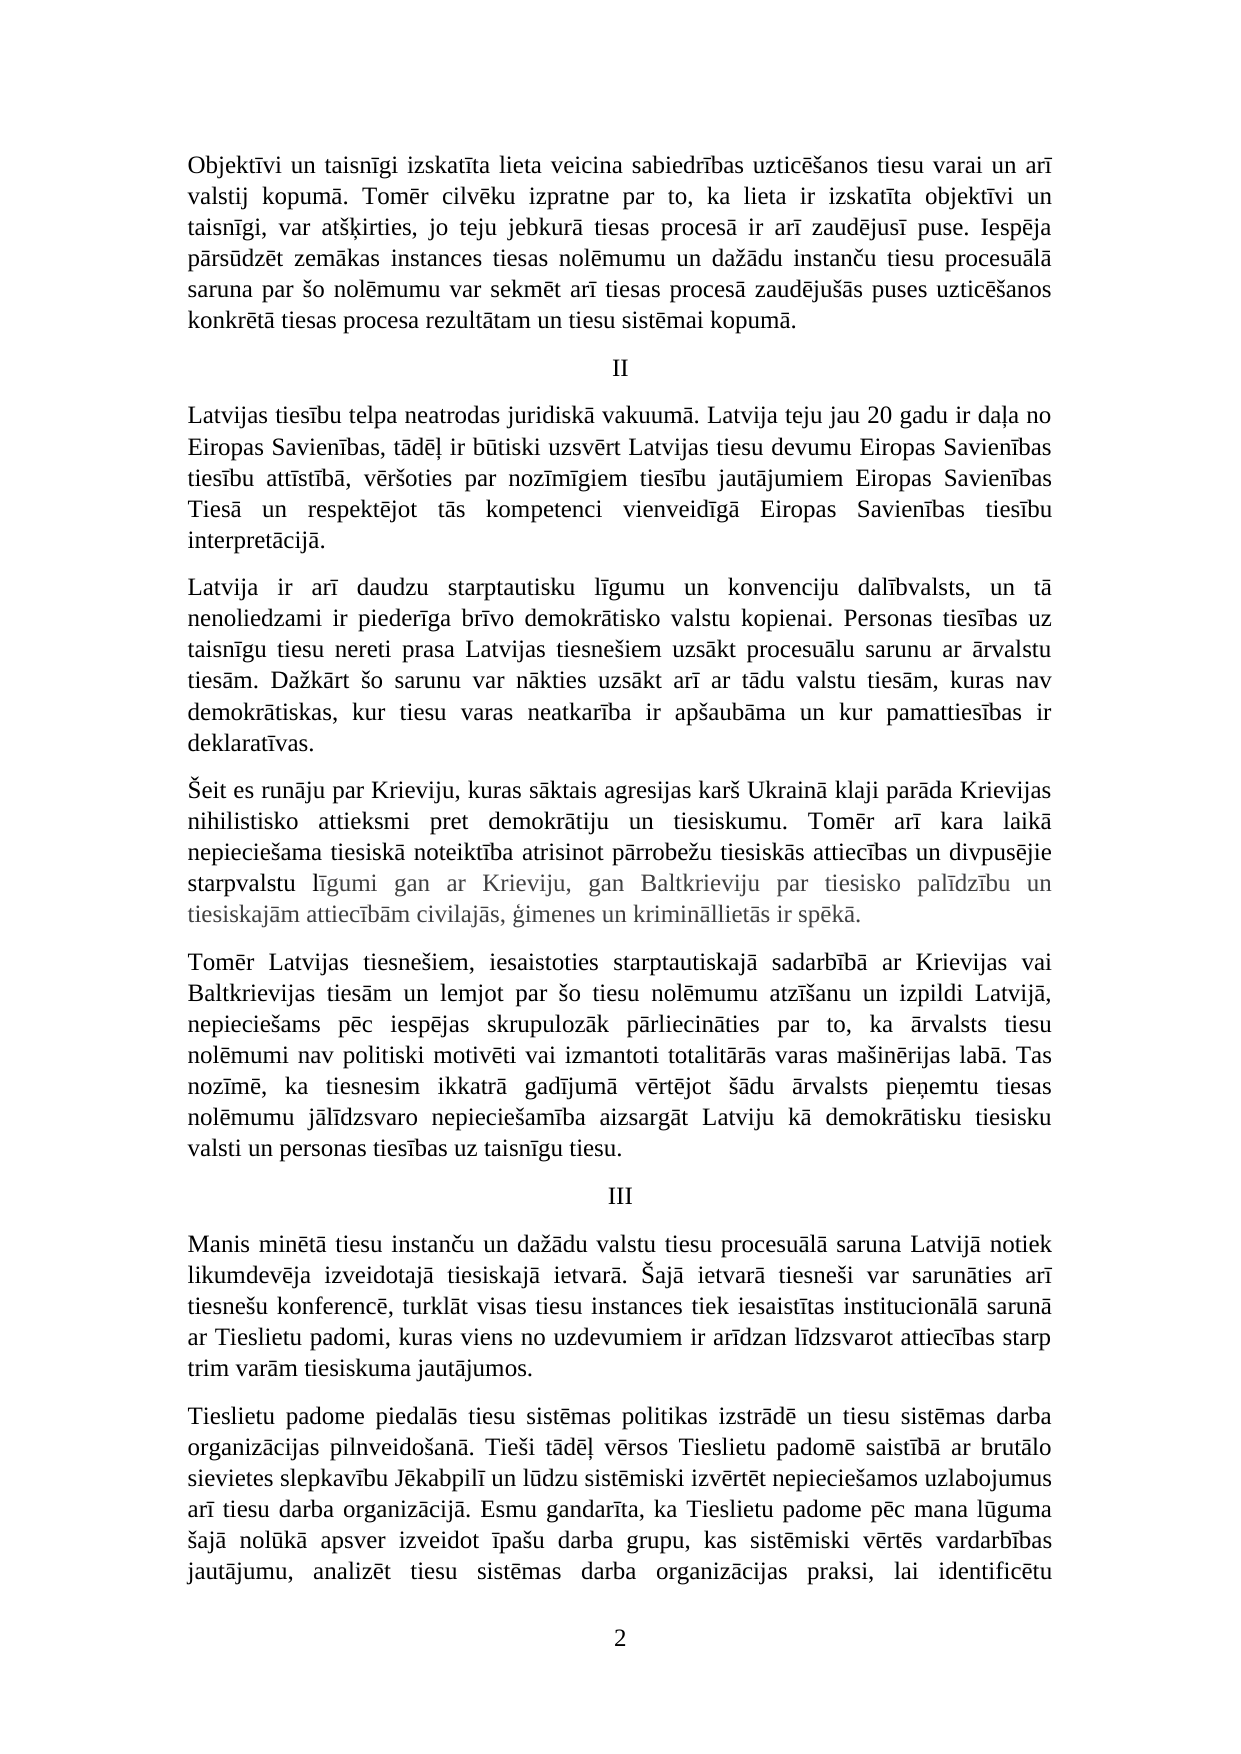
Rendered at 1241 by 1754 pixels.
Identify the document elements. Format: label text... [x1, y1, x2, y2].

text Tomēr Latvijas tiesnešiem, iesaistoties starptautiskajā sadarbībā ar Krievijas vai Baltkrievijas tiesām un lemjot par šo tiesu nolēmumu atzīšanu un izpildi Latvijā, nepieciešams pēc iespējas skrupulozāk pārliecināties par to, ka ārvalsts tiesu nolēmumi nav politiski motivēti vai izmantoti totalitārās varas mašinērijas labā. Tas nozīmē, ka tiesnesim ikkatrā gadījumā vērtējot šādu ārvalsts pieņemtu tiesas nolēmumu jālīdzsvaro nepieciešamība aizsargāt Latviju kā demokrātisku tiesisku valsti un personas tiesības uz taisnīgu tiesu. [187, 947, 1053, 1162]
text II [187, 353, 1053, 382]
text Manis minētā tiesu instanču un dažādu valstu tiesu procesuālā saruna Latvijā notiek likumdevēja izveidotajā tiesiskajā ietvarā. Šajā ietvarā tiesneši var sarunāties arī tiesnešu konferencē, turklāt visas tiesu instances tiek iesaistītas institucionālā sarunā ar Tieslietu padomi, kuras viens no uzdevumiem ir arīdzan līdzsvarot attiecības starp trim varām tiesiskuma jautājumos. [187, 1229, 1053, 1382]
text Šeit es runāju par Krieviju, kuras sāktais agresijas karš Ukrainā klaji parāda Krievijas nihilistisko attieksmi pret demokrātiju un tiesiskumu. Tomēr arī kara laikā nepieciešama tiesiskā noteiktība atrisinot pārrobežu tiesiskās attiecības un divpusējie starpvalstu līgumi gan ar Krieviju, gan Baltkrieviju par tiesisko palīdzību un tiesiskajām attiecībām civilajās, ģimenes un krimināllietās ir spēkā. [187, 775, 1053, 928]
text Objektīvi un taisnīgi izskatīta lieta veicina sabiedrības uzticēšanos tiesu varai un arī valstij kopumā. Tomēr cilvēku izpratne par to, ka lieta ir izskatīta objektīvi un taisnīgi, var atšķirties, jo teju jebkurā tiesas procesā ir arī zaudējusī puse. Iespēja pārsūdzēt zemākas instances tiesas nolēmumu un dažādu instanču tiesu procesuālā saruna par šo nolēmumu var sekmēt arī tiesas procesā zaudējušās puses uzticēšanos konkrētā tiesas procesa rezultātam un tiesu sistēmai kopumā. [187, 150, 1053, 334]
text III [187, 1181, 1053, 1210]
text Latvija ir arī daudzu starptautisku līgumu un konvenciju dalībvalsts, un tā nenoliedzami ir piederīga brīvo demokrātisko valstu kopienai. Personas tiesības uz taisnīgu tiesu nereti prasa Latvijas tiesnešiem uzsākt procesuālu sarunu ar ārvalstu tiesām. Dažkārt šo sarunu var nākties uzsākt arī ar tādu valstu tiesām, kuras nav demokrātiskas, kur tiesu varas neatkarība ir apšaubāma un kur pamattiesības ir deklaratīvas. [187, 572, 1053, 756]
text Latvijas tiesību telpa neatrodas juridiskā vakuumā. Latvija teju jau 20 gadu ir daļa no Eiropas Savienības, tādēļ ir būtiski uzsvērt Latvijas tiesu devumu Eiropas Savienības tiesību attīstībā, vēršoties par nozīmīgiem tiesību jautājumiem Eiropas Savienības Tiesā un respektējot tās kompetenci vienveidīgā Eiropas Savienības tiesību interpretācijā. [187, 401, 1053, 553]
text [187, 1401, 1053, 1585]
